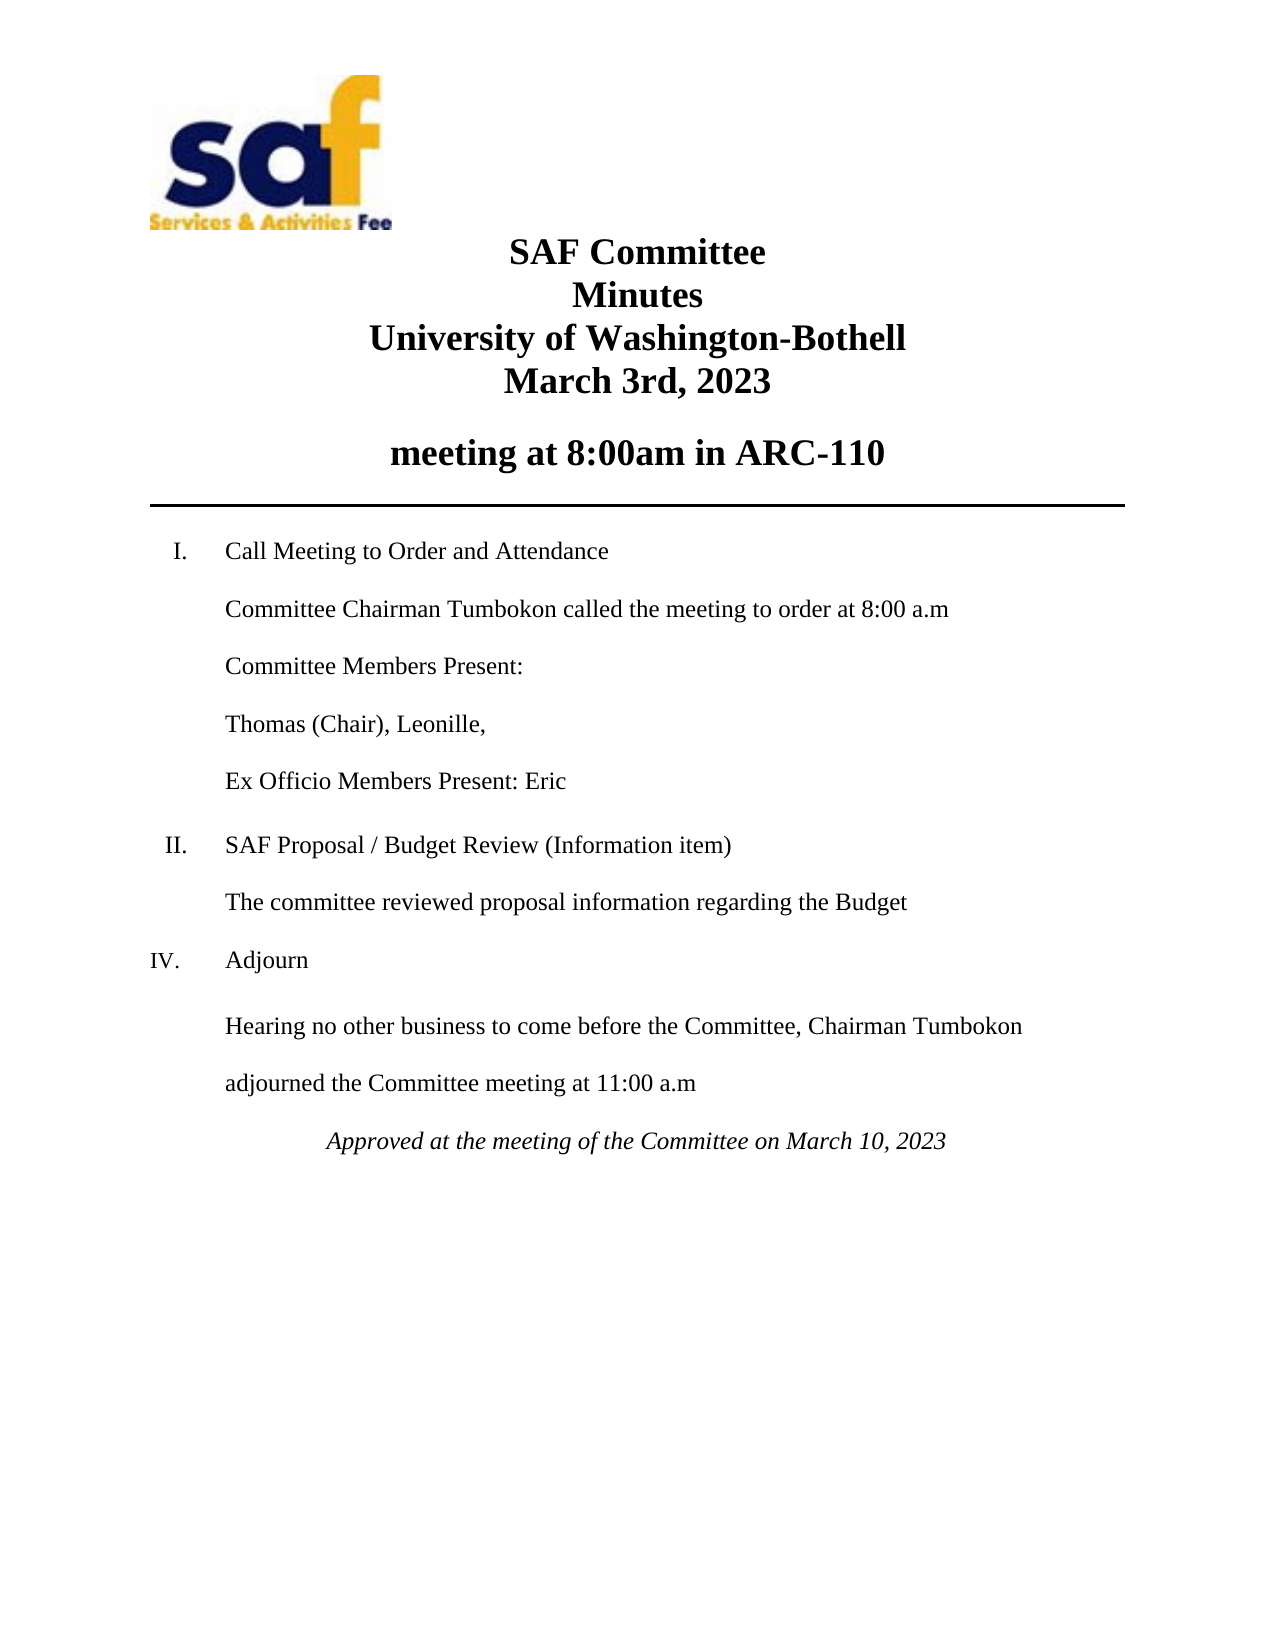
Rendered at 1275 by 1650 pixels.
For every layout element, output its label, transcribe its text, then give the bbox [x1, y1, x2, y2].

text Approved at the meeting of the Committee on March 10, 2023 [150, 1126, 1125, 1155]
text Ex Officio Members Present: Eric [225, 766, 1125, 801]
text Hearing no other business to come before the Committee, Chairman Tumbokon adjourned the Committee meeting at 11:00 a.m [225, 1011, 1125, 1097]
text Minutes [150, 272, 1125, 315]
list SAF Proposal / Budget Review (Information item) [187, 830, 1125, 859]
text The committee reviewed proposal information regarding the Budget [225, 887, 1125, 916]
text Committee Members Present: [150, 651, 1125, 680]
text IV. Adjourn [150, 945, 1125, 974]
text University of Washington-Bothell [150, 315, 1125, 358]
text Thomas (Chair), Leonille, [225, 709, 1125, 737]
picture [150, 75, 392, 230]
text March 3rd, 2023 [150, 358, 1125, 402]
text meeting at 8:00am in ARC-110 [150, 430, 1125, 473]
text SAF Committee [150, 229, 1125, 272]
text Committee Chairman Tumbokon called the meeting to order at 8:00 a.m [225, 594, 1125, 622]
list Call Meeting to Order and Attendance [187, 536, 1125, 565]
